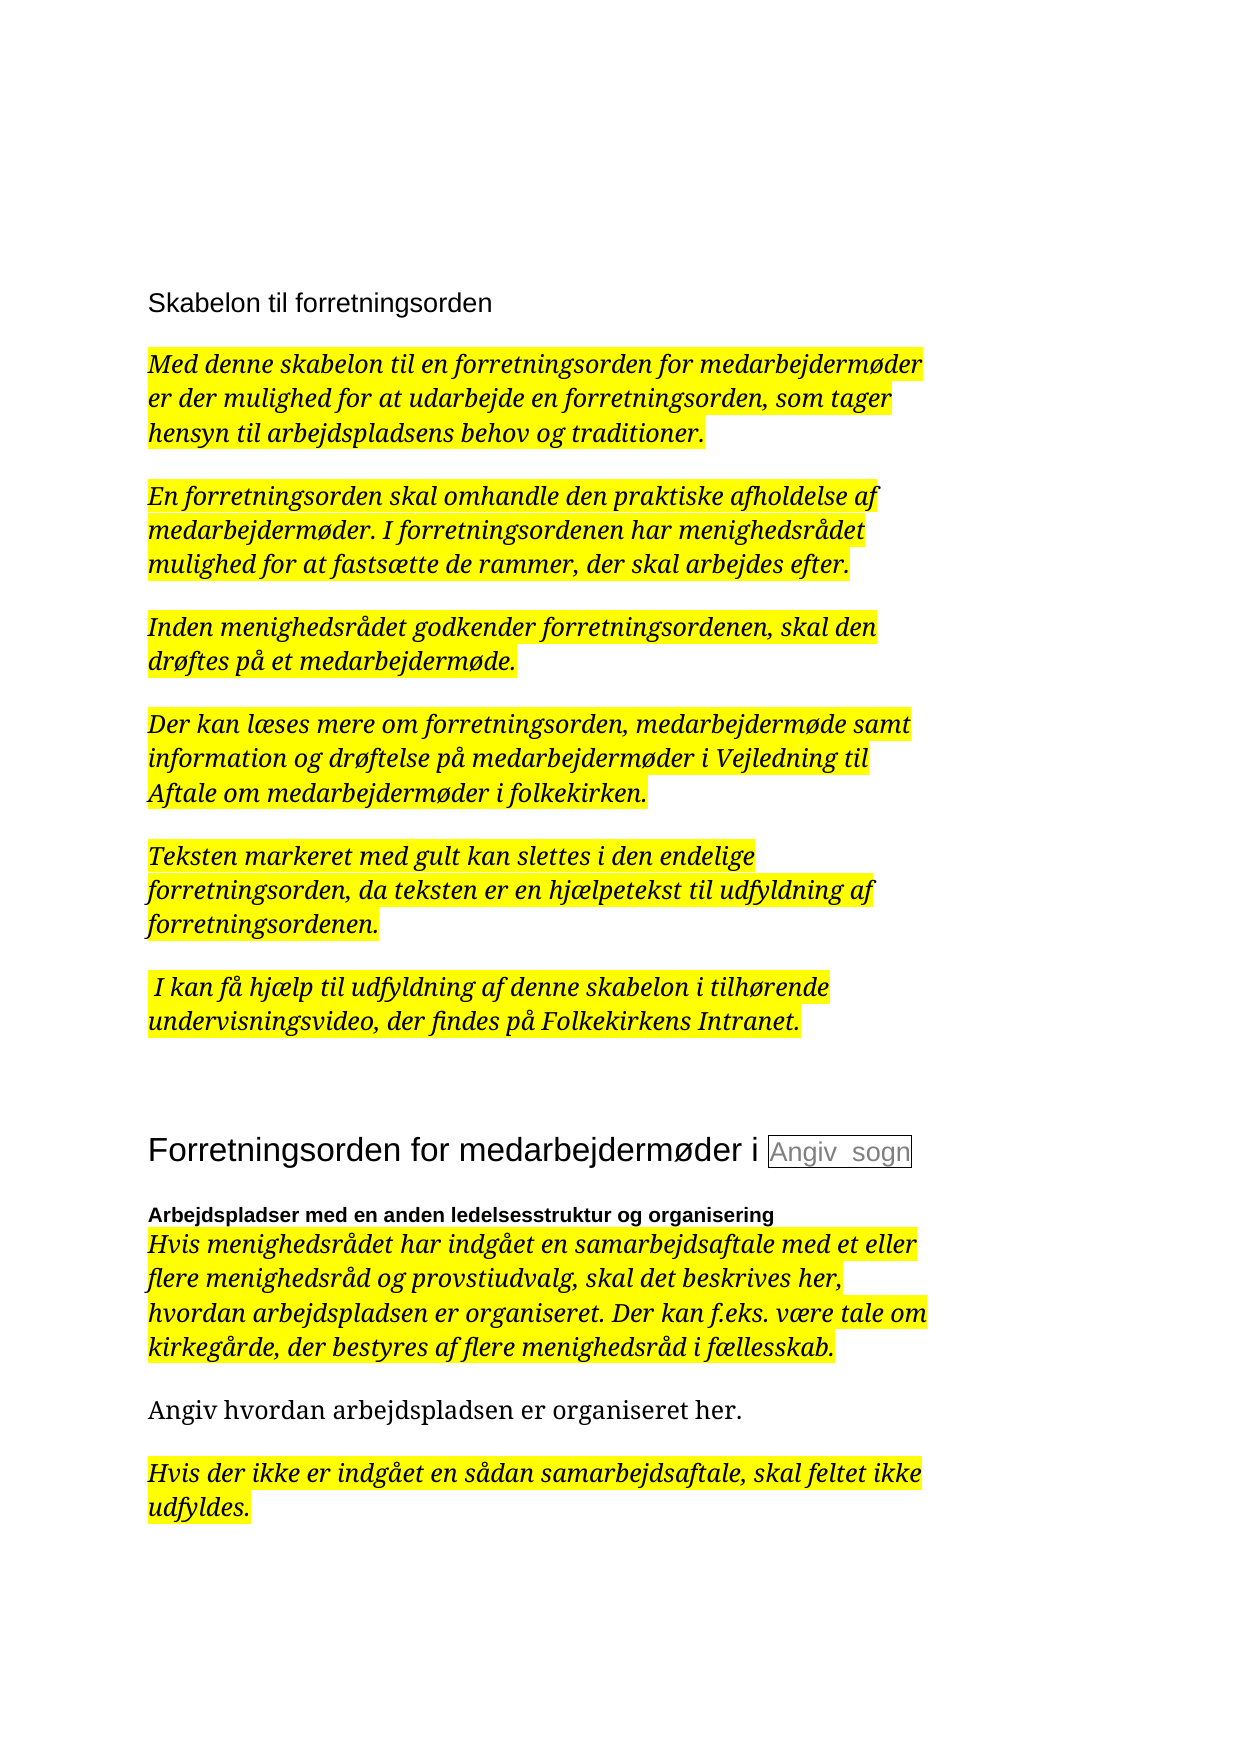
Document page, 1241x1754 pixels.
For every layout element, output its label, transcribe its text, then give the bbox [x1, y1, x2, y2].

text Hvis der ikke er indgået en sådan samarbejdsaftale, skal feltet ikke udfyldes. [251, 1456, 945, 1524]
text I kan få hjælp til udfyldning af denne skabelon i tilhørende undervisningsvideo, der findes på Folkekirkens Intranet. [801, 970, 945, 1038]
text Med denne skabelon til en forretningsorden for medarbejdermøder er der mulighed for at udarbejde en forretningsorden, som tager hensyn til arbejdspladsens behov og traditioner. [705, 347, 945, 449]
text En forretningsorden skal omhandle den praktiske afholdelse af medarbejdermøder. I forretningsordenen har menighedsrådet mulighed for at fastsætte de rammer, der skal arbejdes efter. [148, 478, 945, 581]
subtitle Skabelon til forretningsorden [148, 284, 945, 318]
text Teksten markeret med gult kan slettes i den endelige forretningsorden, da teksten er en hjælpetekst til udfyldning af forretningsordenen. [148, 838, 945, 941]
text Inden menighedsrådet godkender forretningsordenen, skal den drøftes på et medarbejdermøde. [517, 610, 945, 678]
text Der kan læses mere om forretningsorden, medarbejdermøde samt information og drøftelse på medarbejdermøder i Vejledning til Aftale om medarbejdermøder i folkekirken. [648, 707, 945, 809]
subtitle Forretningsorden for medarbejdermøder i [148, 1130, 945, 1169]
subtitle Arbejdspladser med en anden ledelsesstruktur og organisering [148, 1198, 945, 1227]
